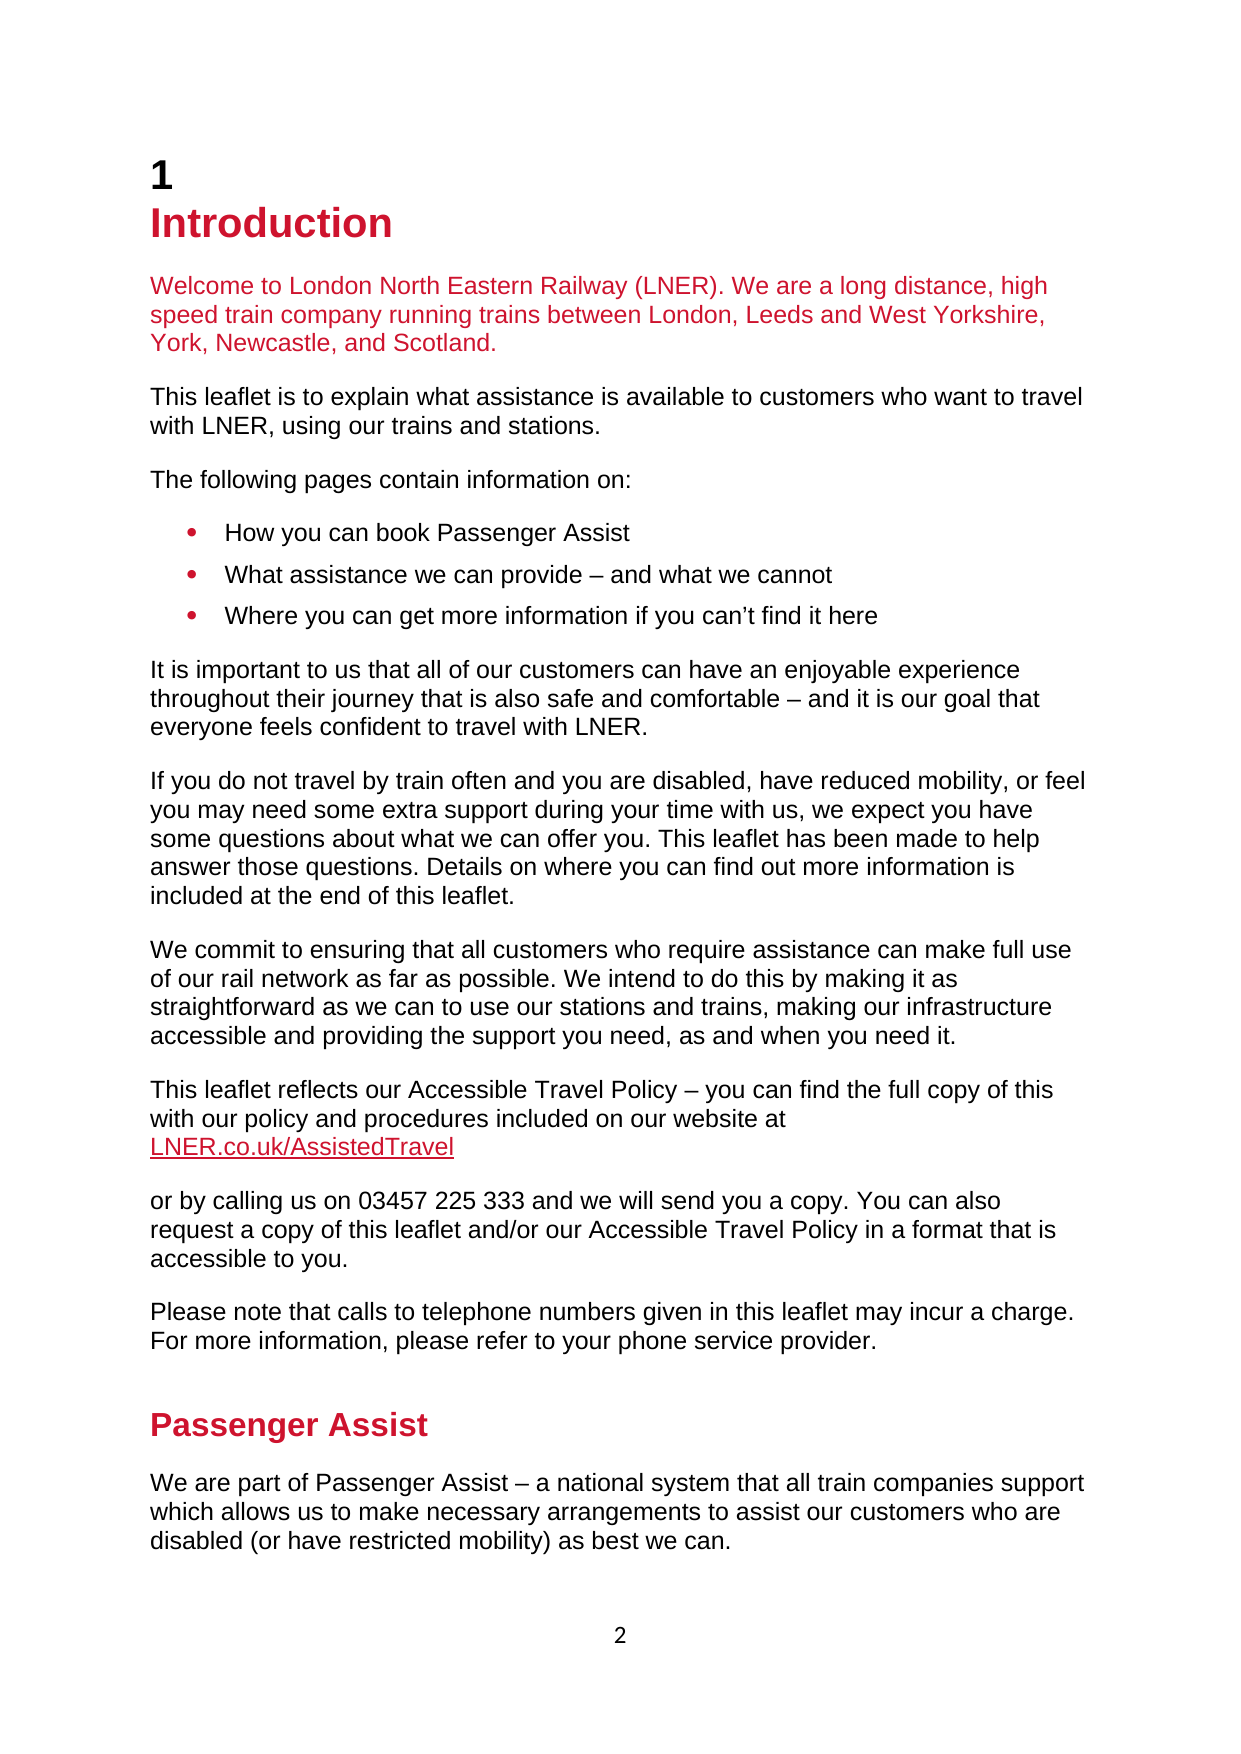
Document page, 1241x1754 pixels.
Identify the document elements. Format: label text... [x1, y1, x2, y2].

text It is important to us that all of our customers can have an enjoyable experience throughout their journey that is also safe and comfortable – and it is our goal that everyone feels confident to travel with LNER. [150, 655, 1090, 741]
text We commit to ensuring that all customers who require assistance can make full use of our rail network as far as possible. We intend to do this by making it as straightforward as we can to use our stations and trains, making our infrastructure accessible and providing the support you need, as and when you need it. [150, 935, 1090, 1050]
text Welcome to London North Eastern Railway (LNER). We are a long distance, high speed train company running trains between London, Leeds and West Yorkshire, York, Newcastle, and Scotland. [150, 271, 1090, 357]
list What assistance we can provide – and what we cannot [187, 560, 1090, 588]
text If you do not travel by train often and you are disabled, have reduced mobility, or feel you may need some extra support during your time with us, we expect you have some questions about what we can offer you. This leaflet has been made to help answer those questions. Details on where you can find out more information is included at the end of this leaflet. [150, 766, 1090, 910]
text Please note that calls to telephone numbers given in this leaflet may incur a charge. For more information, please refer to your phone service provider. [150, 1297, 1090, 1355]
text We are part of Passenger Assist – a national system that all train companies support which allows us to make necessary arrangements to assist our customers who are disabled (or have restricted mobility) as best we can. [150, 1468, 1090, 1554]
list Where you can get more information if you can’t find it here [187, 601, 1090, 630]
text or by calling us on 03457 225 333 and we will send you a copy. You can also request a copy of this leaflet and/or our Accessible Travel Policy in a format that is accessible to you. [150, 1186, 1090, 1272]
text This leaflet reflects our Accessible Travel Policy – you can find the full copy of this with our policy and procedures included on our website at LNER.co.uk/AssistedTravel [150, 1075, 1090, 1161]
subtitle Passenger Assist [150, 1405, 1090, 1443]
subtitle 1 Introduction [150, 150, 1090, 246]
list How you can book Passenger Assist [187, 518, 1090, 547]
text This leaflet is to explain what assistance is available to customers who want to travel with LNER, using our trains and stations. [150, 382, 1090, 439]
text The following pages contain information on: [150, 464, 1090, 493]
